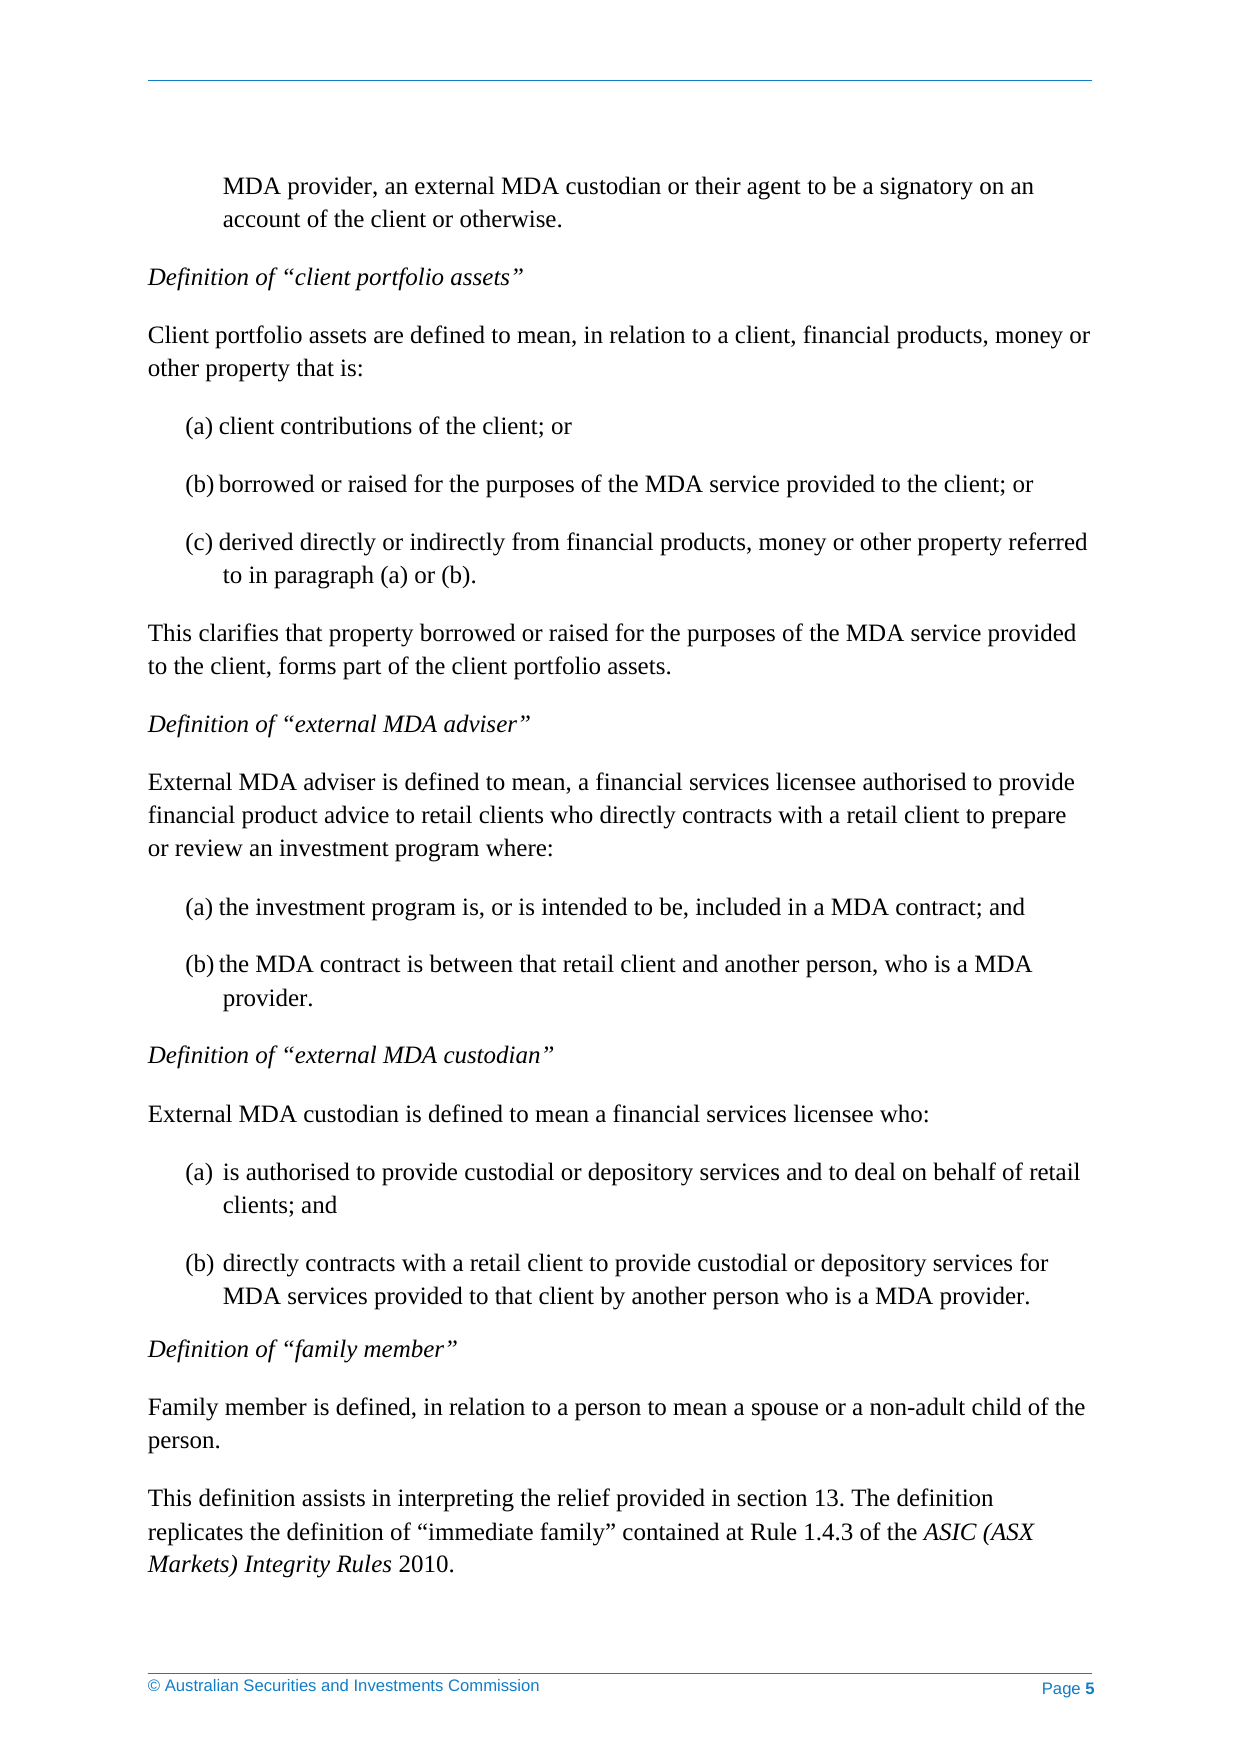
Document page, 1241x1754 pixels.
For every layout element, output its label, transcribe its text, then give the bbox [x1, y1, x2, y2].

text Definition of “client portfolio assets” [148, 262, 1092, 291]
list derived directly or indirectly from financial products, money or other property referred to in paragraph (a) or (b). [185, 527, 1092, 589]
text This clarifies that property borrowed or raised for the purposes of the MDA service provided to the client, forms part of the client portfolio assets. [148, 618, 1092, 680]
text Family member is defined, in relation to a person to mean a spouse or a non-adult child of the person. [148, 1392, 1092, 1454]
text Definition of “family member” [148, 1334, 1092, 1363]
text This definition assists in interpreting the relief provided in section 13. The definition replicates the definition of “immediate family” contained at Rule 1.4.3 of the ASIC (ASX Markets) Integrity Rules 2010. [148, 1483, 1092, 1578]
text Client portfolio assets are defined to mean, in relation to a client, financial products, money or other property that is: [148, 320, 1092, 382]
text External MDA adviser is defined to mean, a financial services licensee authorised to provide financial product advice to retail clients who directly contracts with a retail client to prepare or review an investment program where: [148, 767, 1092, 862]
list is authorised to provide custodial or depository services and to deal on behalf of retail clients; and [185, 1157, 1092, 1218]
list client contributions of the client; or [185, 411, 1092, 440]
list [185, 171, 1092, 233]
text Definition of “external MDA adviser” [148, 709, 1092, 738]
list borrowed or raised for the purposes of the MDA service provided to the client; or [185, 469, 1092, 498]
list the MDA contract is between that retail client and another person, who is a MDA provider. [185, 949, 1092, 1011]
list the investment program is, or is intended to be, included in a MDA contract; and [185, 892, 1092, 920]
list directly contracts with a retail client to provide custodial or depository services for MDA services provided to that client by another person who is a MDA provider. [185, 1248, 1092, 1309]
text External MDA custodian is defined to mean a financial services licensee who: [148, 1099, 1092, 1127]
text Definition of “external MDA custodian” [148, 1041, 1092, 1069]
